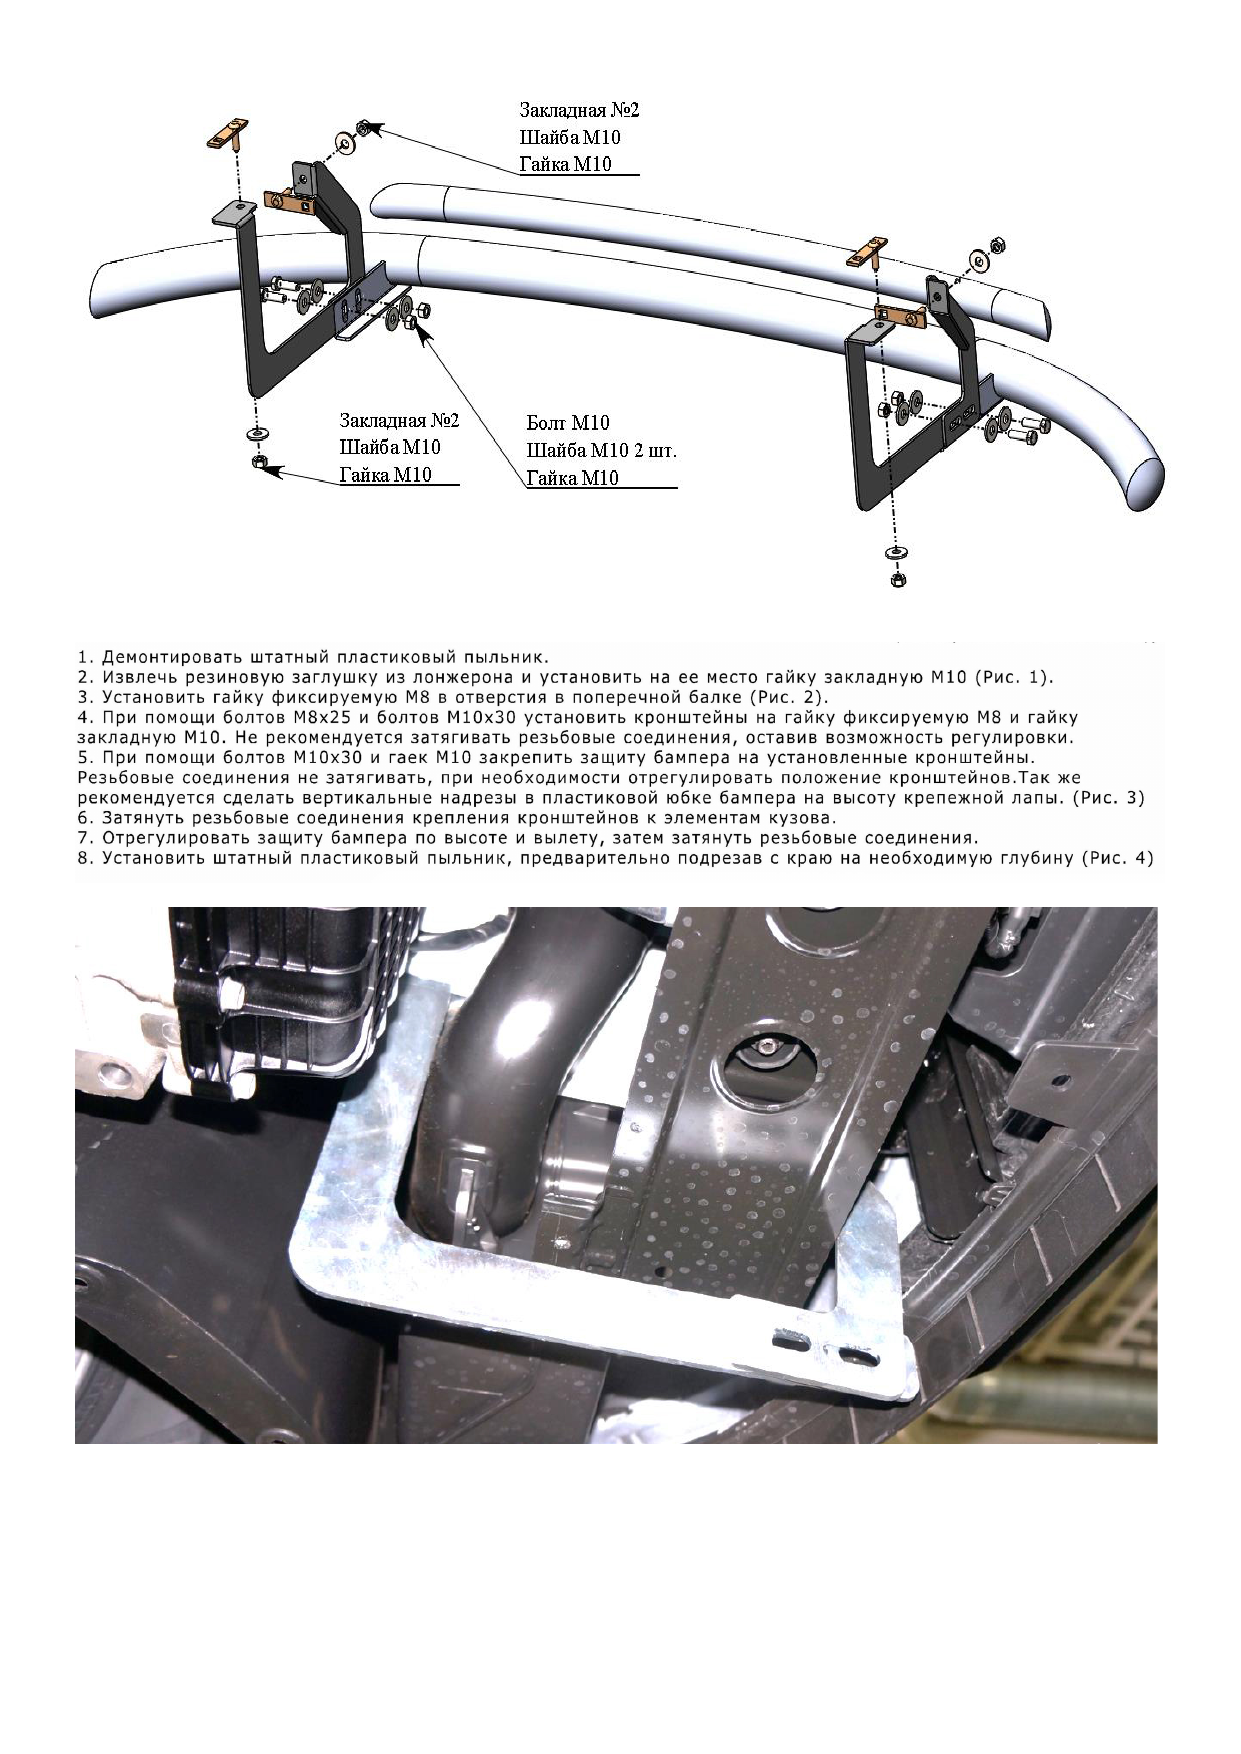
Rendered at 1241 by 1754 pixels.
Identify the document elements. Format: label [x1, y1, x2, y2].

picture [75, 75, 1183, 618]
picture [75, 907, 1158, 1444]
